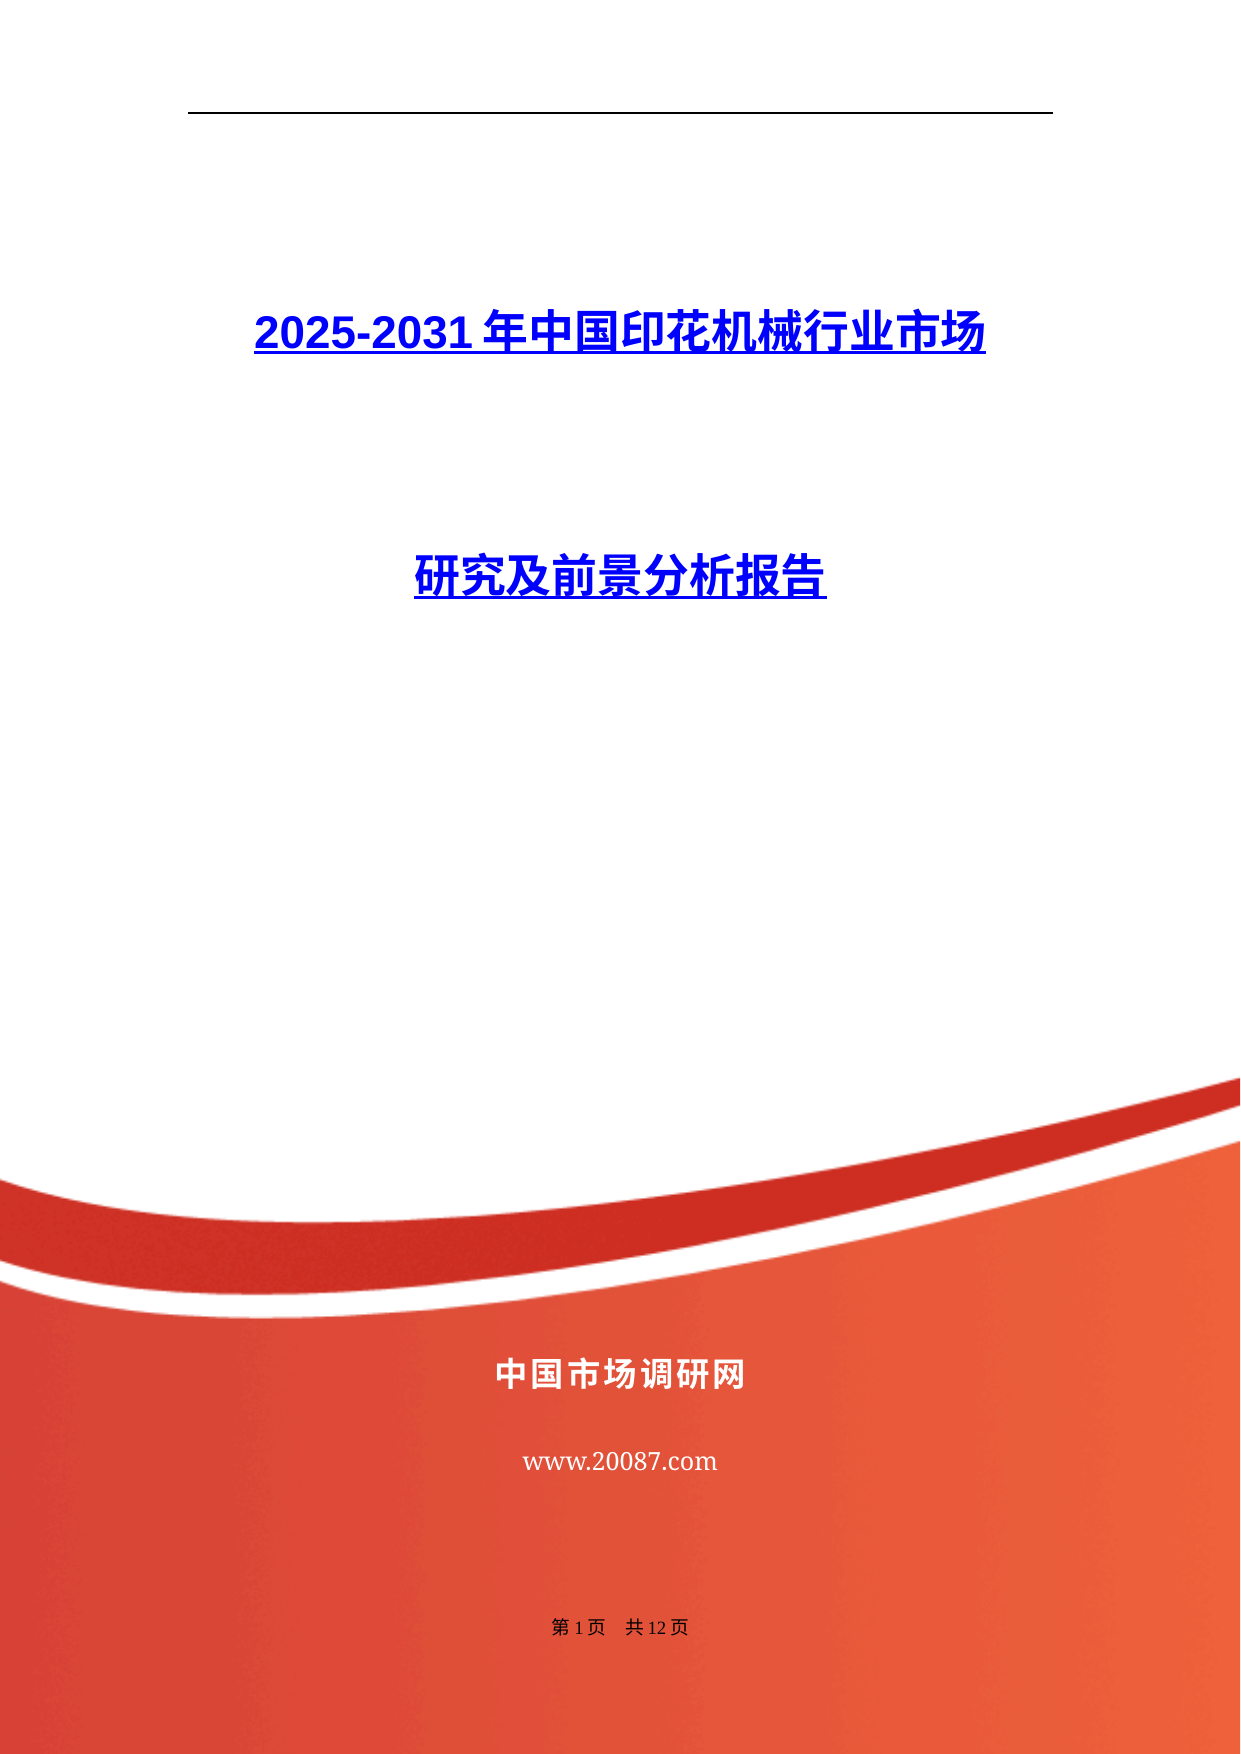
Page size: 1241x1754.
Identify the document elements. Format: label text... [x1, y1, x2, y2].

picture [0, 1006, 1241, 1754]
table_header 2025-2031年中国印花机械行业市场研究及前景分析报告 [188, 207, 1053, 773]
text www.20087.com [187, 1428, 1053, 1493]
subtitle 中国市场调研网 [187, 1339, 1053, 1404]
